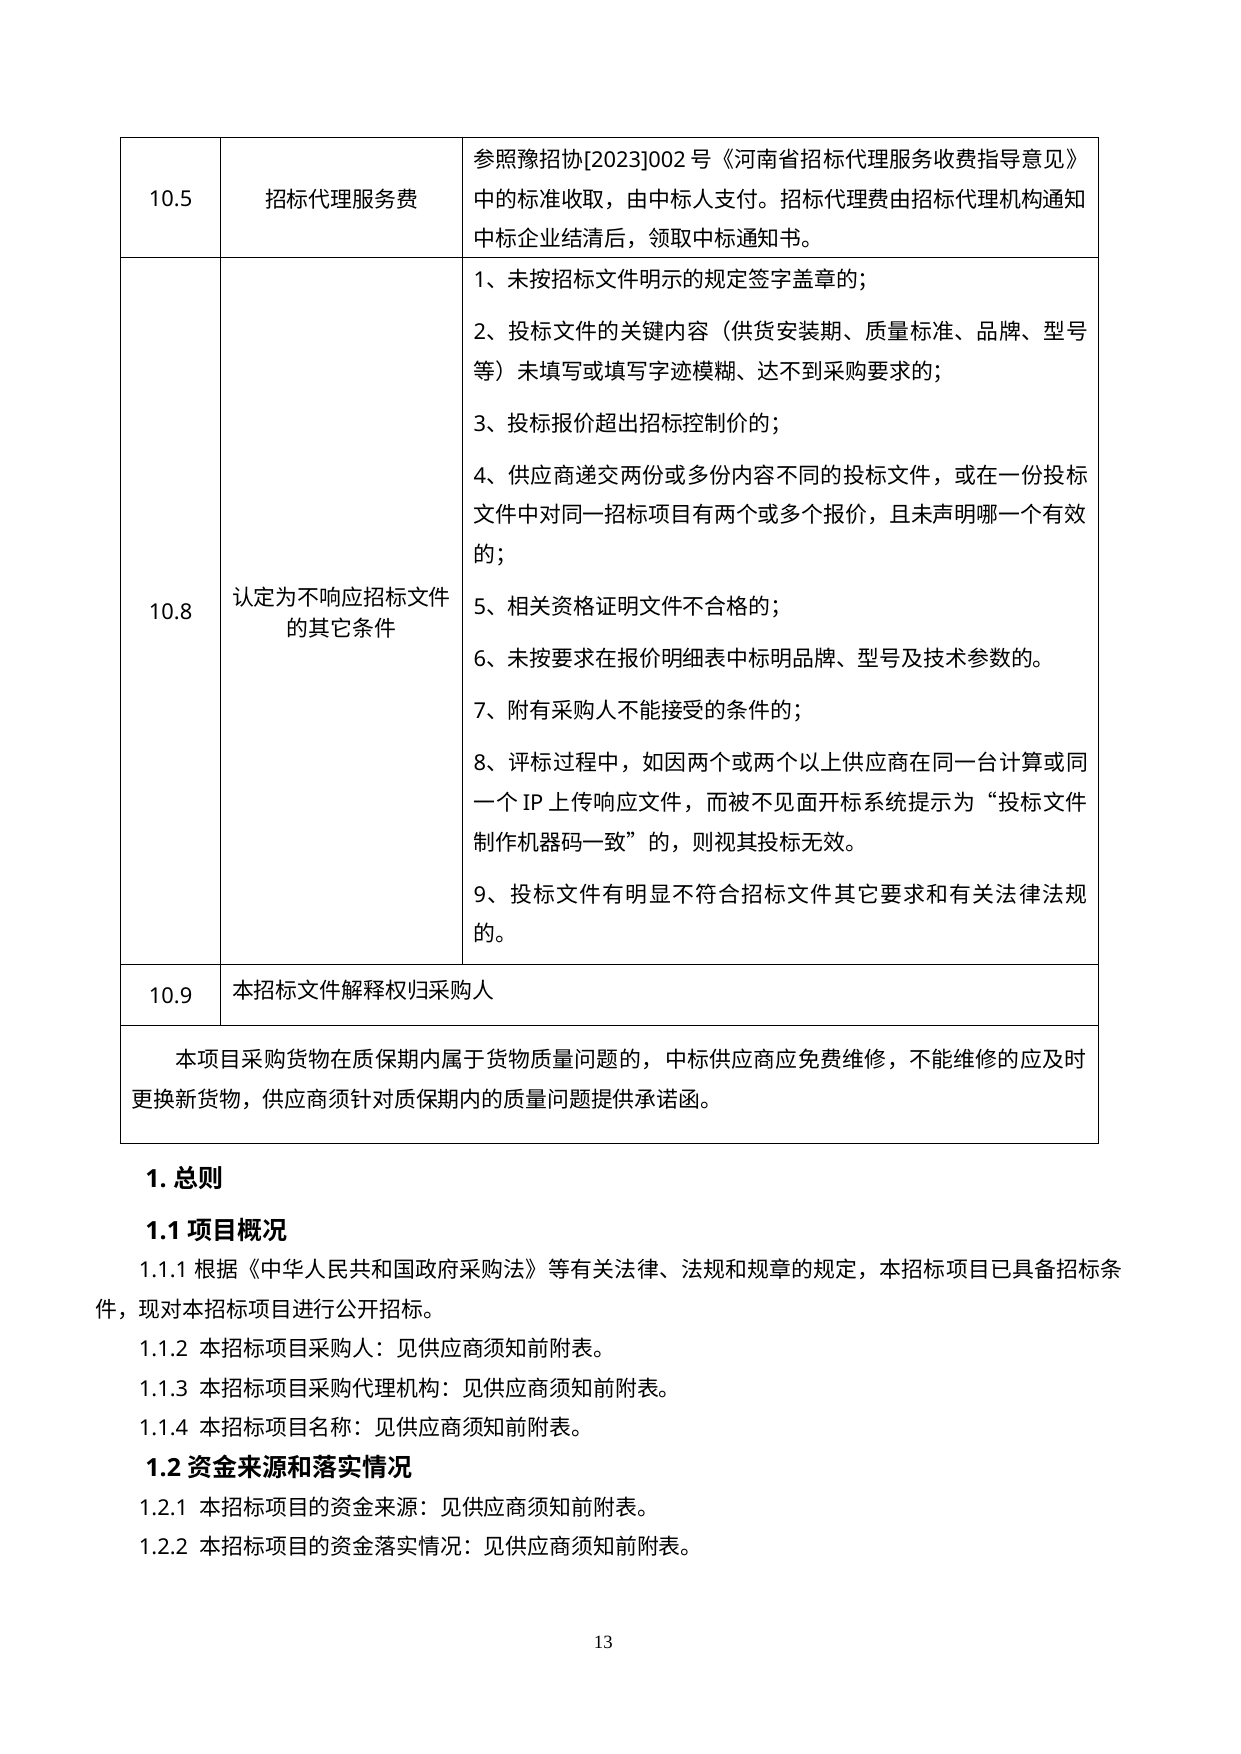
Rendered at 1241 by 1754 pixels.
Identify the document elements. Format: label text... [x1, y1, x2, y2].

text 1.1.4 本招标项目名称：见供应商须知前附表。 [95, 1406, 1124, 1446]
text 1.1.1 根据《中华人民共和国政府采购法》等有关法律、法规和规章的规定，本招标项目已具备招标条件，现对本招标项目进行公开招标。 [95, 1248, 1124, 1327]
table_cell 1、未按招标文件明示的规定签字盖章的； 2、投标文件的关键内容（供货安装期、质量标准、品牌、型号等）未填写或填写字迹模糊、达不到采购要求的； 3、投标报价超出招标控制价的； 4、供应商递交两份或多份内容不同的投标文件，或在一份投标文件中对同一招标项目有两个或多个报价，且未声明哪一个有效的； 5、相关资格证明文件不合格的； 6、未按要求在报价明细表中标明品牌、型号及技术参数的。 7、附有采购人不能接受的条件的； 8、评标过程中，如因两个或两个以上供应商在同一台计算或同一个IP上传响应文件，而被不见面开标系统提示为“投标文件制作机器码一致”的，则视其投标无效。 9、投标文件有明显不符合招标文件其它要求和有关法律法规的。 [463, 258, 1098, 964]
text 1.2.2 本招标项目的资金落实情况：见供应商须知前附表。 [95, 1525, 1124, 1565]
text 1.1 项目概况 [95, 1208, 1124, 1248]
table_cell 10.9 [121, 965, 220, 1024]
table_cell 本项目采购货物在质保期内属于货物质量问题的，中标供应商应免费维修，不能维修的应及时更换新货物，供应商须针对质保期内的质量问题提供承诺函。 [121, 1026, 1098, 1143]
table_cell 招标代理服务费 [221, 138, 462, 257]
title 1. 总则 [95, 1156, 1231, 1196]
table_cell 10.8 [121, 258, 220, 964]
table_cell 10.5 [121, 138, 220, 257]
text 1.2 资金来源和落实情况 [95, 1446, 1124, 1486]
text 1.2.1 本招标项目的资金来源：见供应商须知前附表。 [95, 1486, 1124, 1525]
text 1.1.3 本招标项目采购代理机构：见供应商须知前附表。 [95, 1367, 1124, 1406]
table_cell 参照豫招协[2023]002号《河南省招标代理服务收费指导意见》中的标准收取，由中标人支付。招标代理费由招标代理机构通知中标企业结清后，领取中标通知书。 [463, 138, 1098, 257]
text 1.1.2 本招标项目采购人：见供应商须知前附表。 [95, 1327, 1124, 1367]
table_cell 认定为不响应招标文件的其它条件 [221, 258, 462, 964]
table_cell 本招标文件解释权归采购人 [221, 965, 1098, 1024]
